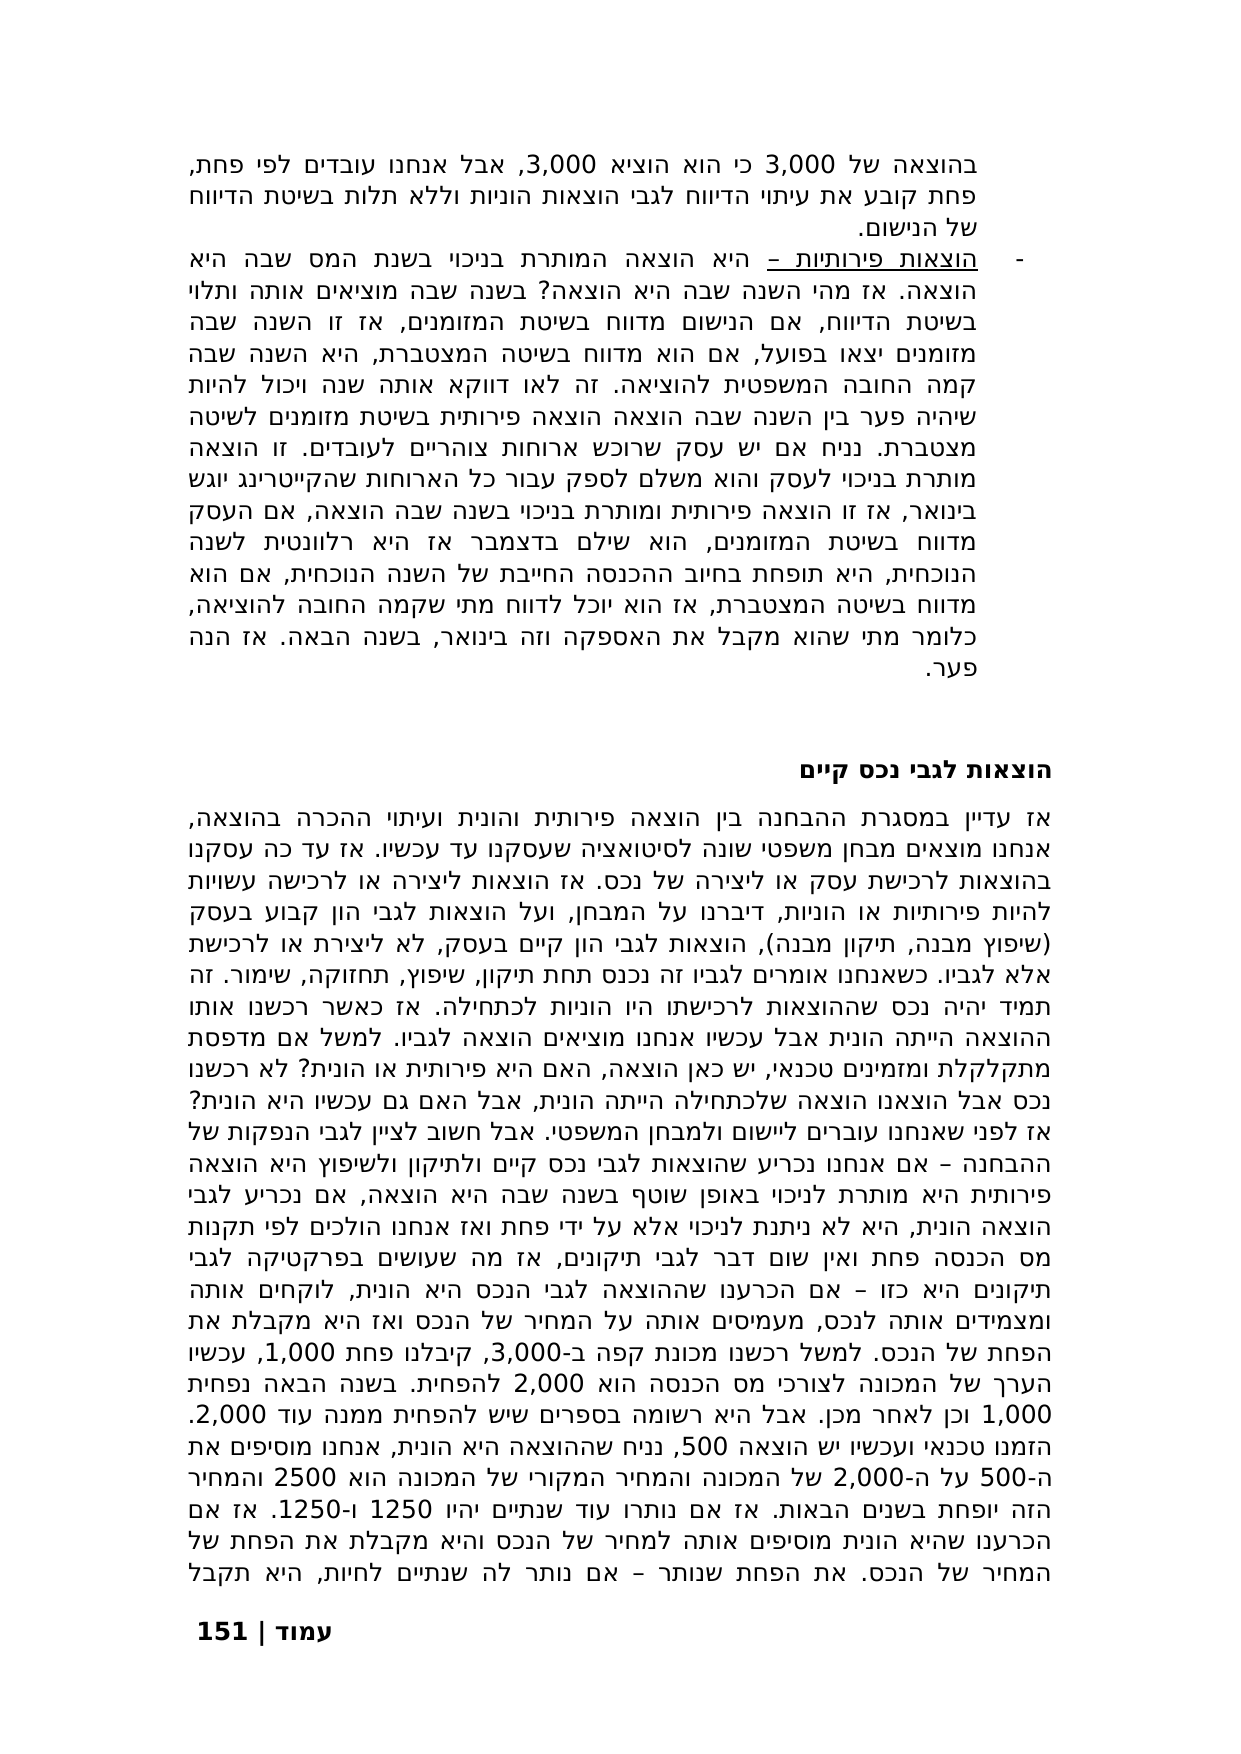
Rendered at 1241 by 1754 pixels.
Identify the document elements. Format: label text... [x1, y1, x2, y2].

text הוצאות לגבי נכס קיים [187, 755, 1053, 784]
list הוצאות פירותיות – היא הוצאה המותרת בניכוי בשנת המס שבה היא הוצאה. אז מהי השנה שבה היא הוצאה? בשנה שבה מוציאים אותה ותלוי בשיטת הדיווח, אם הנישום מדווח בשיטת המזומנים, אז זו השנה שבה מזומנים יצאו בפועל, אם הוא מדווח בשיטה המצטברת, היא השנה שבה קמה החובה המשפטית להוציאה. זה לאו דווקא אותה שנה ויכול להיות שיהיה פער בין השנה שבה הוצאה הוצאה פירותית בשיטת מזומנים לשיטה מצטברת. נניח אם יש עסק שרוכש ארוחות צוהריים לעובדים. זו הוצאה מותרת בניכוי לעסק והוא משלם לספק עבור כל הארוחות שהקייטרינג יוגש בינואר, אז זו הוצאה פירותית ומותרת בניכוי בשנה שבה הוצאה, אם העסק מדווח בשיטת המזומנים, הוא שילם בדצמבר אז היא רלוונטית לשנה הנוכחית, היא תופחת בחיוב ההכנסה החייבת של השנה הנוכחית, אם הוא מדווח בשיטה המצטברת, אז הוא יוכל לדווח מתי שקמה החובה להוציאה, כלומר מתי שהוא מקבל את האספקה וזה בינואר, בשנה הבאה. אז הנה פער. [187, 244, 1015, 682]
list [187, 150, 1015, 242]
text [187, 803, 1053, 1587]
